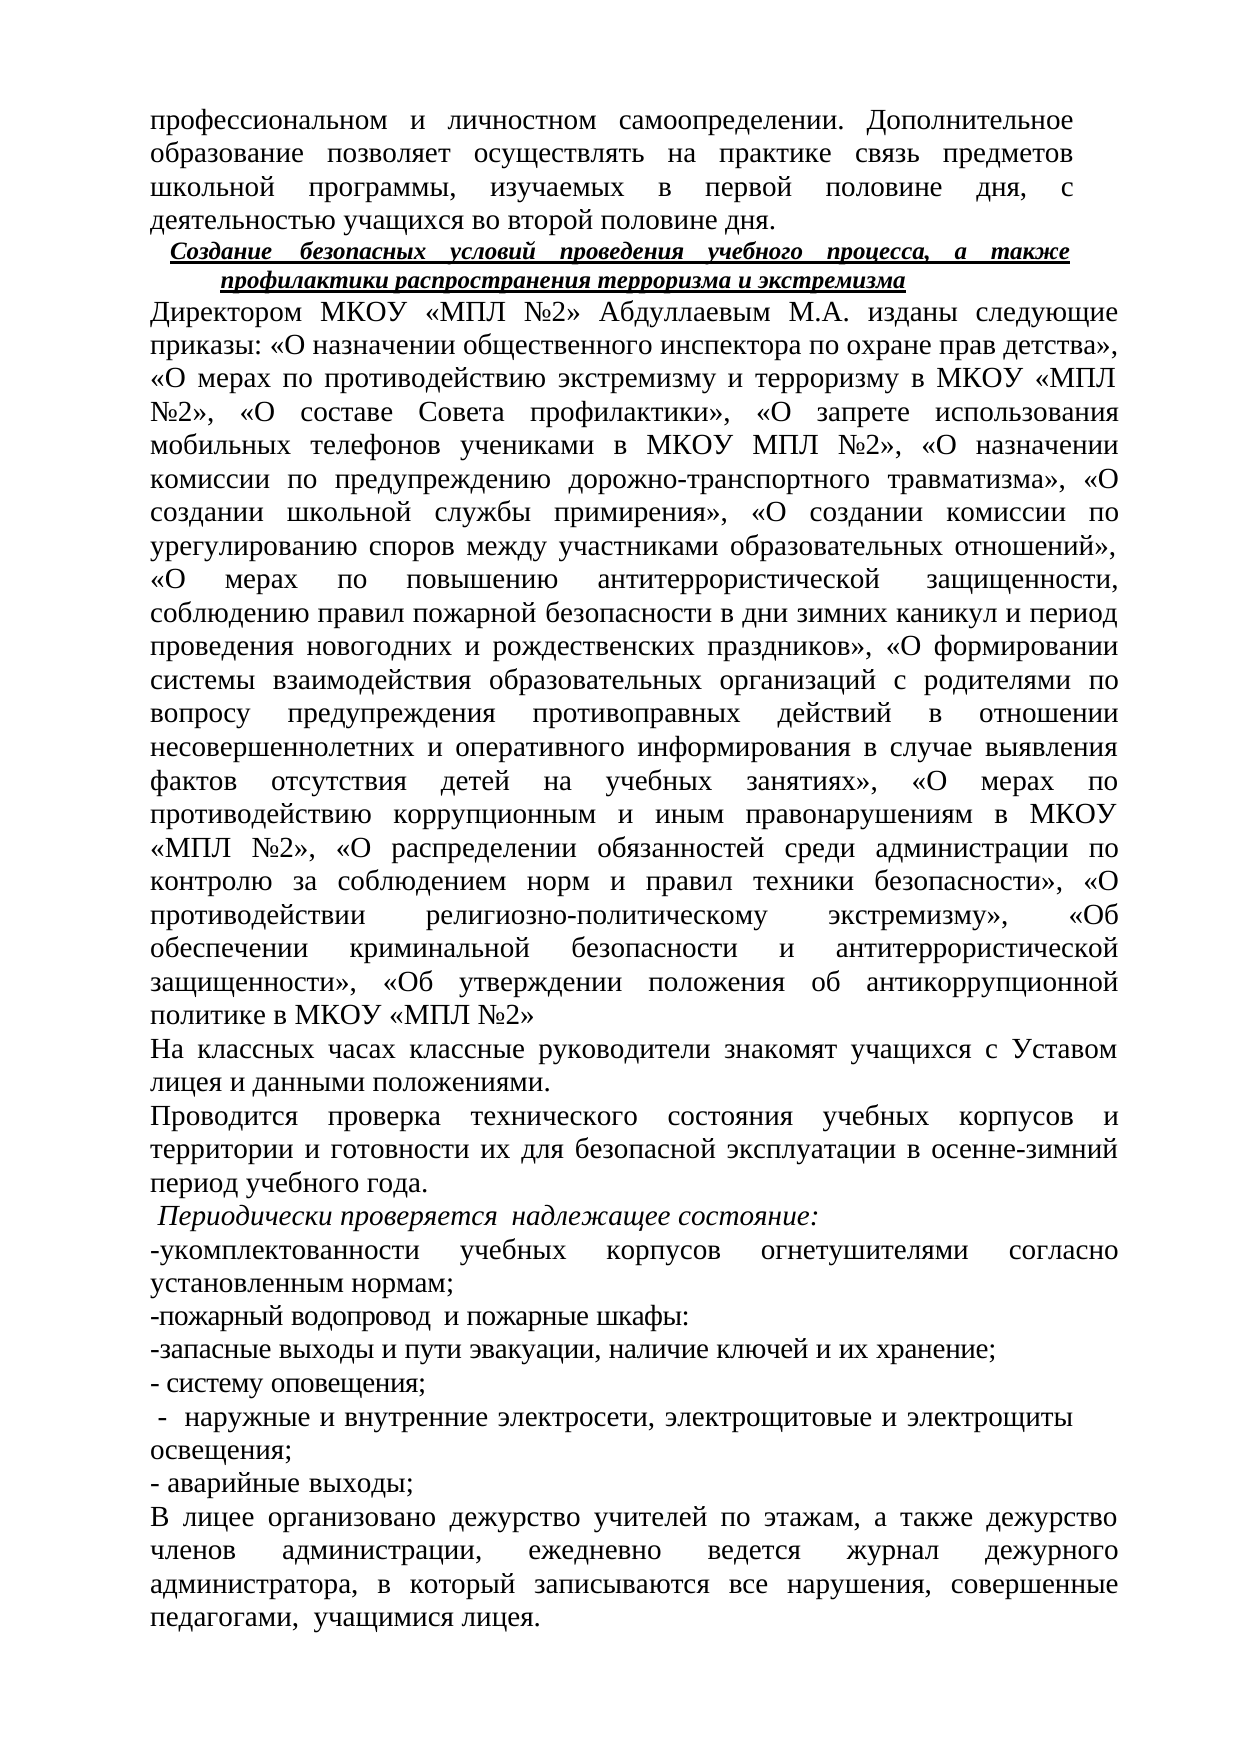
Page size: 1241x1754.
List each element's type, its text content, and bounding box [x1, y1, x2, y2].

text Периодически проверяется надлежащее состояние: [157, 1199, 1207, 1232]
list наружные и внутренние электросети, электрощитовые и электрощиты освещения; [150, 1399, 1119, 1466]
text Директором МКОУ «МПЛ №2» Абдуллаевым М.А. изданы следующие приказы: «О назначении общественного инспектора по охране прав детства», [150, 294, 1118, 361]
text В лицее организовано дежурство учителей по этажам, а также дежурство членов администрации, ежедневно ведется журнал дежурного администратора, в который записываются все нарушения, совершенные педагогами, учащимися лицея. [150, 1499, 1118, 1633]
list аварийные выходы; [150, 1466, 1207, 1499]
list систему оповещения; [150, 1365, 1207, 1399]
subtitle Создание безопасных условий проведения учебного процесса, а также профилактики распространения терроризма и экстремизма [170, 236, 1070, 261]
text -запасные выходы и пути эвакуации, наличие ключей и их хранение; [150, 1332, 1207, 1365]
text «МПЛ №2», «О распределении обязанностей среди администрации по контролю за соблюдением норм и правил техники безопасности», «О противодействии религиозно-политическому экстремизму», «Об обеспечении криминальной безопасности и антитеррористической защищенности», «Об утверждении положения об антикоррупционной политике в МКОУ «МПЛ №2» [150, 830, 1119, 1031]
text -укомплектованности учебных корпусов огнетушителями согласно установленным нормам; [150, 1232, 1119, 1299]
text «О мерах по повышению антитеррористической защищенности, соблюдению правил пожарной безопасности в дни зимних каникул и период проведения новогодних и рождественских праздников», «О формировании системы взаимодействия образовательных организаций с родителями по вопросу предупреждения противоправных действий в отношении несовершеннолетних и оперативного информирования в случае выявления фактов отсутствия детей на учебных занятиях», «О мерах по противодействию коррупционным и иным правонарушениям в МКОУ [150, 561, 1119, 830]
text Проводится проверка технического состояния учебных корпусов и территории и готовности их для безопасной эксплуатации в осенне-зимний период учебного года. [150, 1098, 1119, 1199]
text -пожарный водопровод и пожарные шкафы: [150, 1299, 1207, 1332]
text На классных часах классные руководители знакомят учащихся с Уставом лицея и данными положениями. [150, 1031, 1118, 1098]
text профессиональном и личностном самоопределении. Дополнительное образование позволяет осуществлять на практике связь предметов школьной программы, изучаемых в первой половине дня, с деятельностью учащихся во второй половине дня. [150, 102, 1073, 236]
subtitle Создание безопасных условий проведения учебного процесса, а также профилактики распространения терроризма и экстремизма [170, 264, 1070, 294]
text №2», «О составе Совета профилактики», «О запрете использования мобильных телефонов учениками в МКОУ МПЛ №2», «О назначении комиссии по предупреждению дорожно-транспортного травматизма», «О создании школьной службы примирения», «О создании комиссии по урегулированию споров между участниками образовательных отношений», [150, 394, 1119, 561]
text «О мерах по противодействию экстремизму и терроризму в МКОУ «МПЛ [150, 361, 1207, 394]
